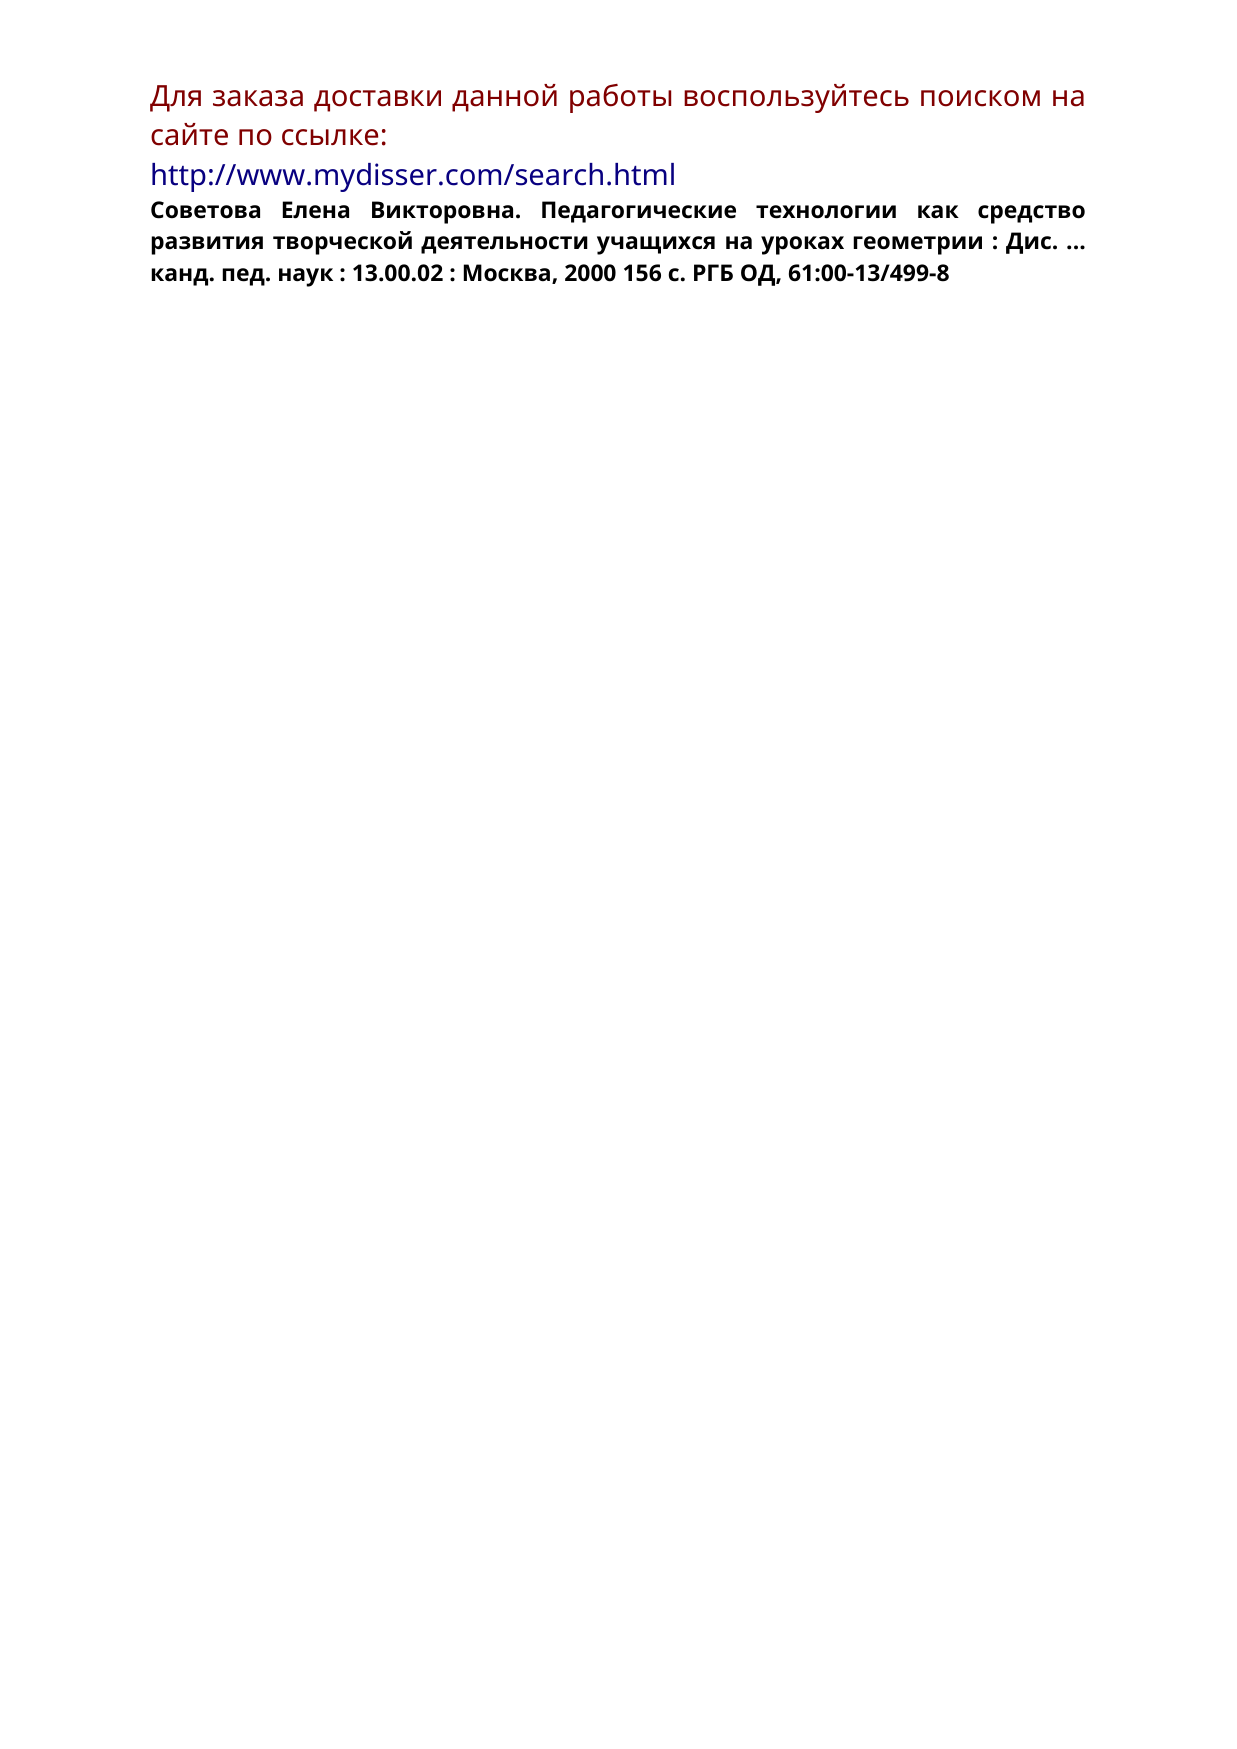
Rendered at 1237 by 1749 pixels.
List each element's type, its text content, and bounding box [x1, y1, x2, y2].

text Советова Елена Викторовна. Педагогические технологии как средство развития творческой деятельности учащихся на уроках геометрии : Дис. ... канд. пед. наук : 13.00.02 : Москва, 2000 156 c. РГБ ОД, 61:00-13/499-8 [150, 194, 1086, 288]
